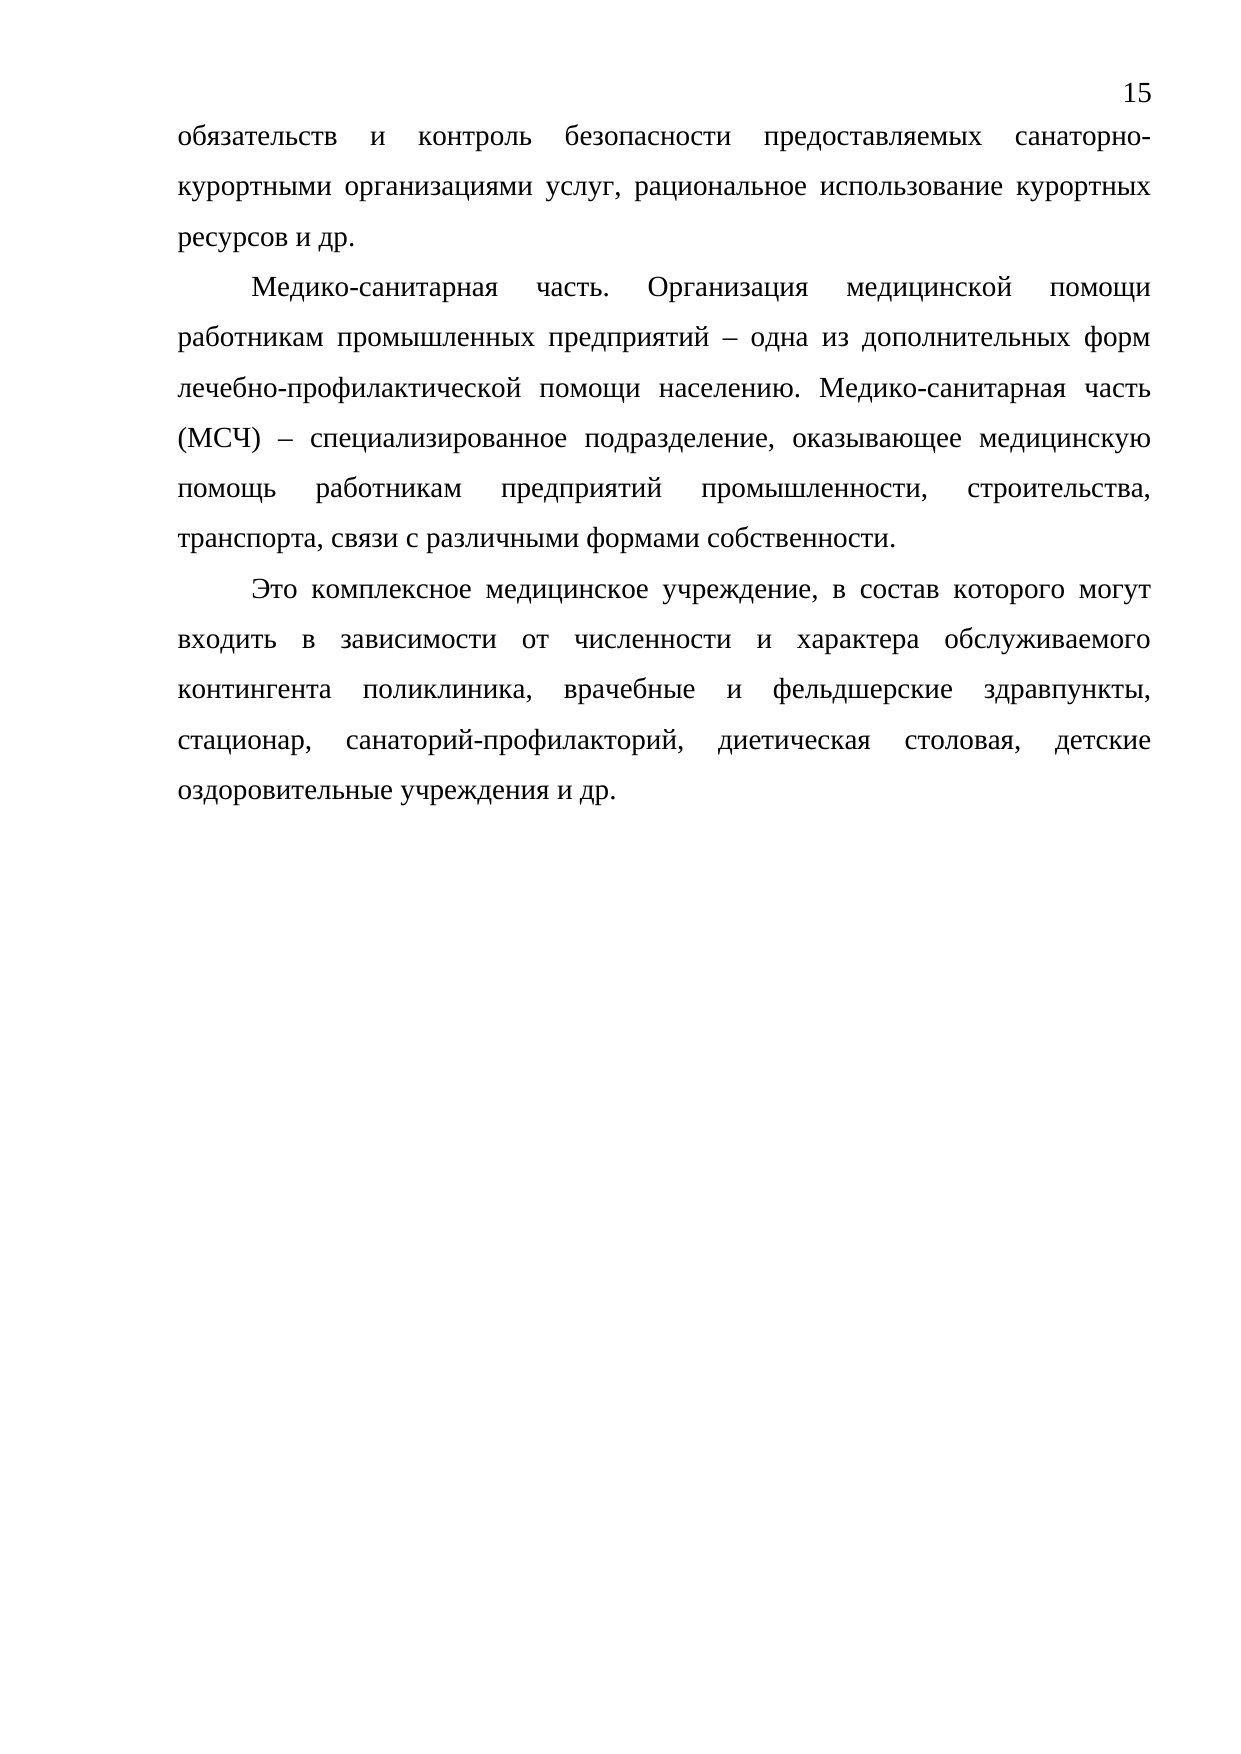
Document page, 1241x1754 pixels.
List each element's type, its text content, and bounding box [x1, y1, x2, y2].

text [177, 118, 1152, 252]
text Медико-санитарная часть. Организация медицинской помощи работникам промышленных предприятий – одна из дополнительных форм лечебно-профилактической помощи населению. Медико-санитарная часть (МСЧ) – специализированное подразделение, оказывающее медицинскую помощь работникам предприятий промышленности, строительства, транспорта, связи с различными формами собственности. [177, 269, 1152, 554]
text Это комплексное медицинское учреждение, в состав которого могут входить в зависимости от численности и характера обслуживаемого контингента поликлиника, врачебные и фельдшерские здравпункты, стационар, санаторий-профилакторий, диетическая столовая, детские оздоровительные учреждения и др. [177, 571, 1152, 806]
